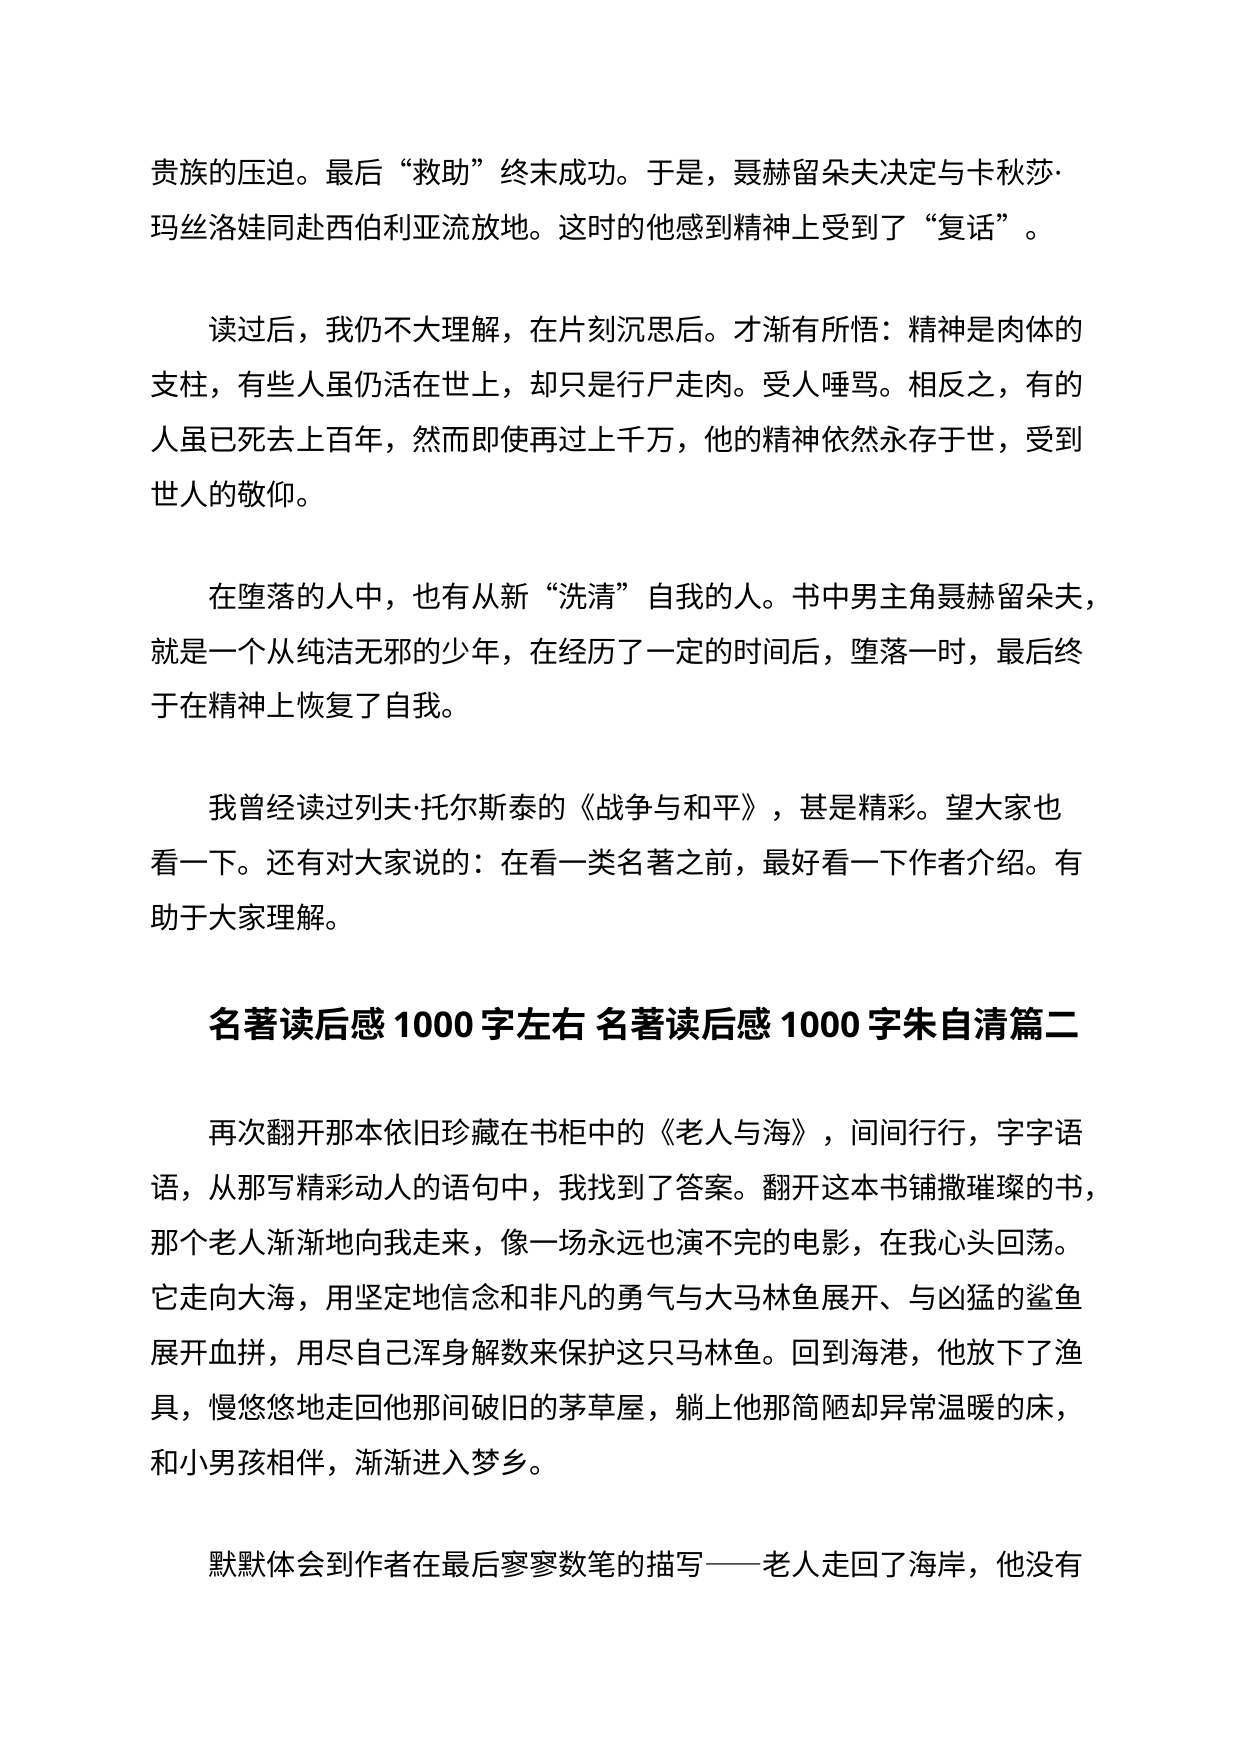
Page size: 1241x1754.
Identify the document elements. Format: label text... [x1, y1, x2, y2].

text 读过后，我仍不大理解，在片刻沉思后。才渐有所悟：精神是肉体的支柱，有些人虽仍活在世上，却只是行尸走肉。受人唾骂。相反之，有的人虽已死去上百年，然而即使再过上千万，他的精神依然永存于世，受到世人的敬仰。 [150, 307, 1090, 514]
text 名著读后感1000字左右 名著读后感1000字朱自清篇二 [150, 996, 1090, 1048]
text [150, 1541, 1090, 1583]
text 我曾经读过列夫·托尔斯泰的《战争与和平》，甚是精彩。望大家也看一下。还有对大家说的：在看一类名著之前，最好看一下作者介绍。有助于大家理解。 [150, 785, 1090, 937]
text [150, 150, 1090, 247]
text 在堕落的人中，也有从新“洗清”自我的人。书中男主角聂赫留朵夫，就是一个从纯洁无邪的少年，在经历了一定的时间后，堕落一时，最后终于在精神上恢复了自我。 [150, 573, 1090, 725]
text 再次翻开那本依旧珍藏在书柜中的《老人与海》，间间行行，字字语语，从那写精彩动人的语句中，我找到了答案。翻开这本书铺撒璀璨的书，那个老人渐渐地向我走来，像一场永远也演不完的电影，在我心头回荡。它走向大海，用坚定地信念和非凡的勇气与大马林鱼展开、与凶猛的鲨鱼展开血拼，用尽自己浑身解数来保护这只马林鱼。回到海港，他放下了渔具，慢悠悠地走回他那间破旧的茅草屋，躺上他那简陋却异常温暖的床，和小男孩相伴，渐渐进入梦乡。 [150, 1110, 1090, 1482]
